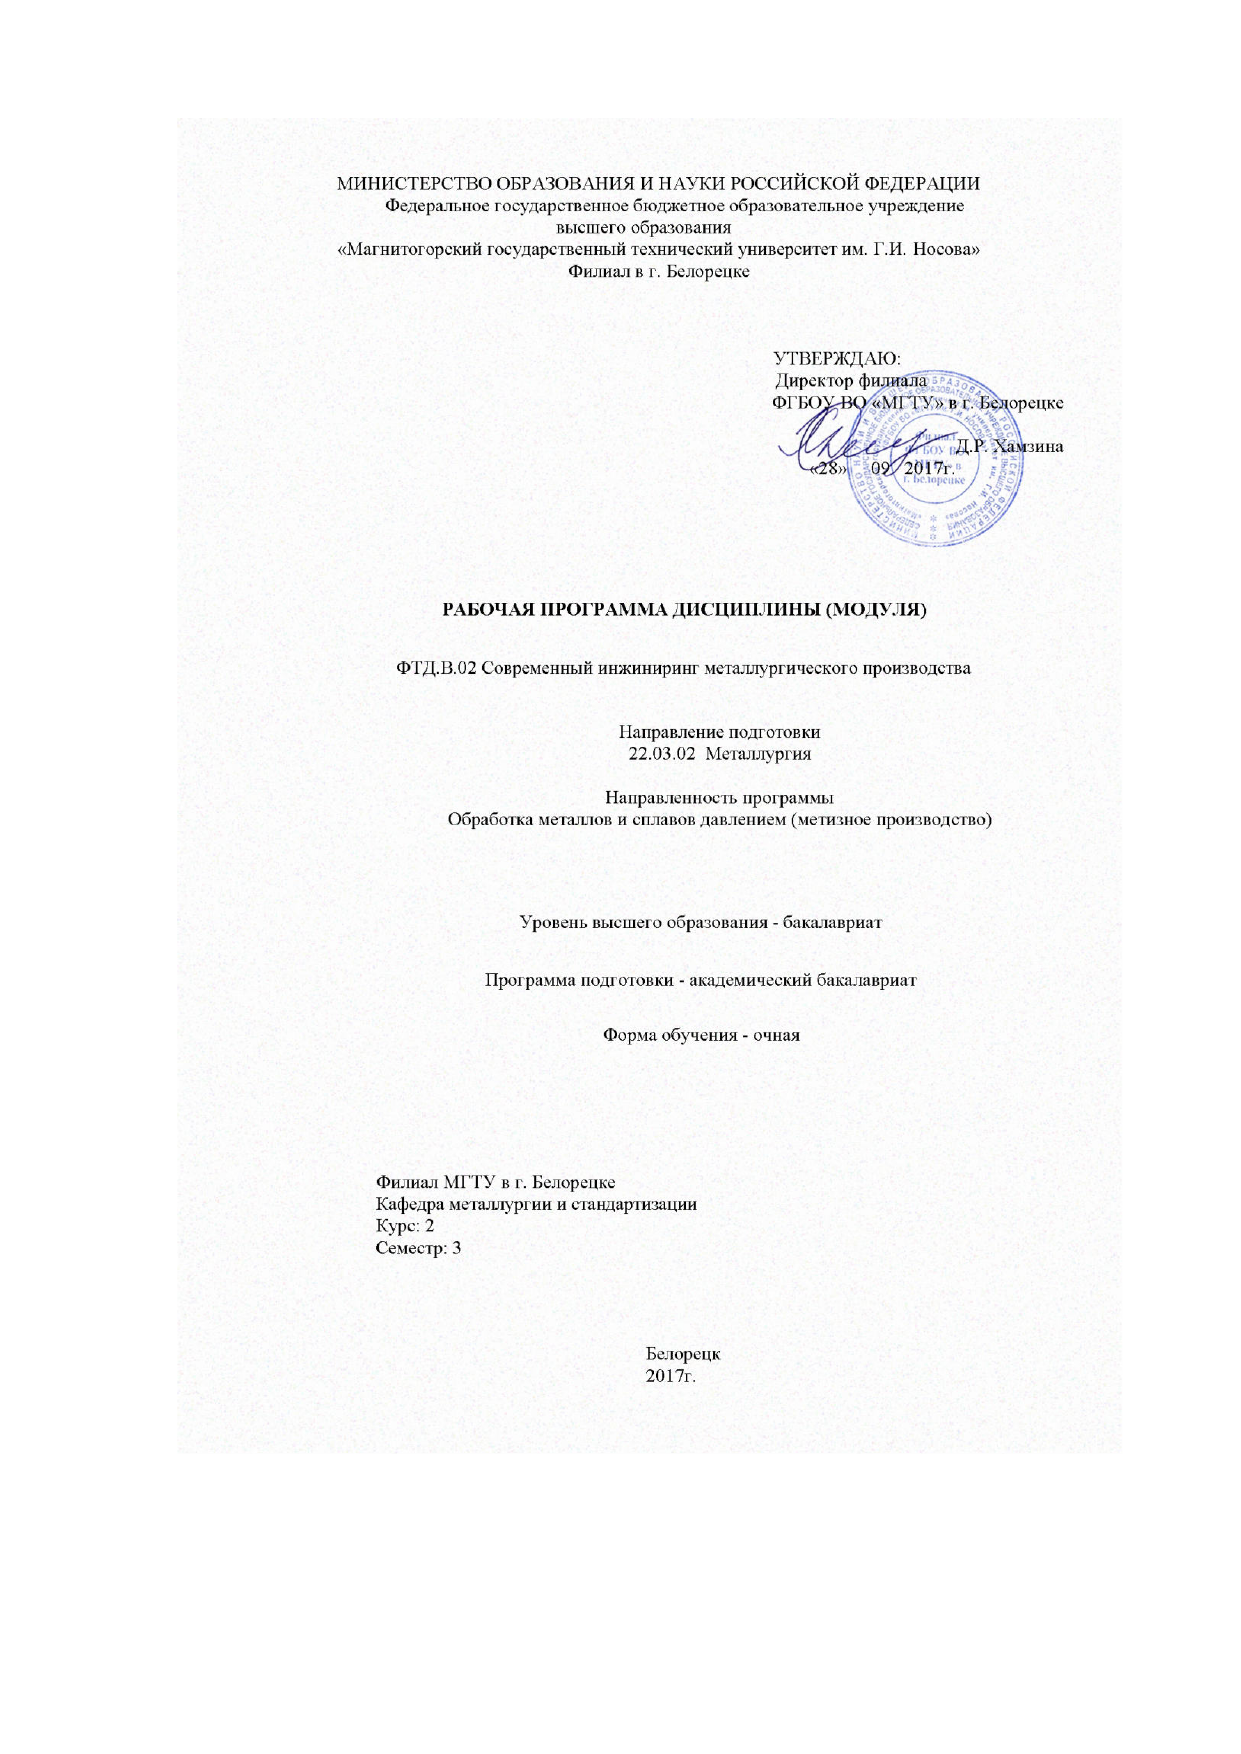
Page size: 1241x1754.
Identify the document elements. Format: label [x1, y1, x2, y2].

picture [177, 118, 1123, 1454]
